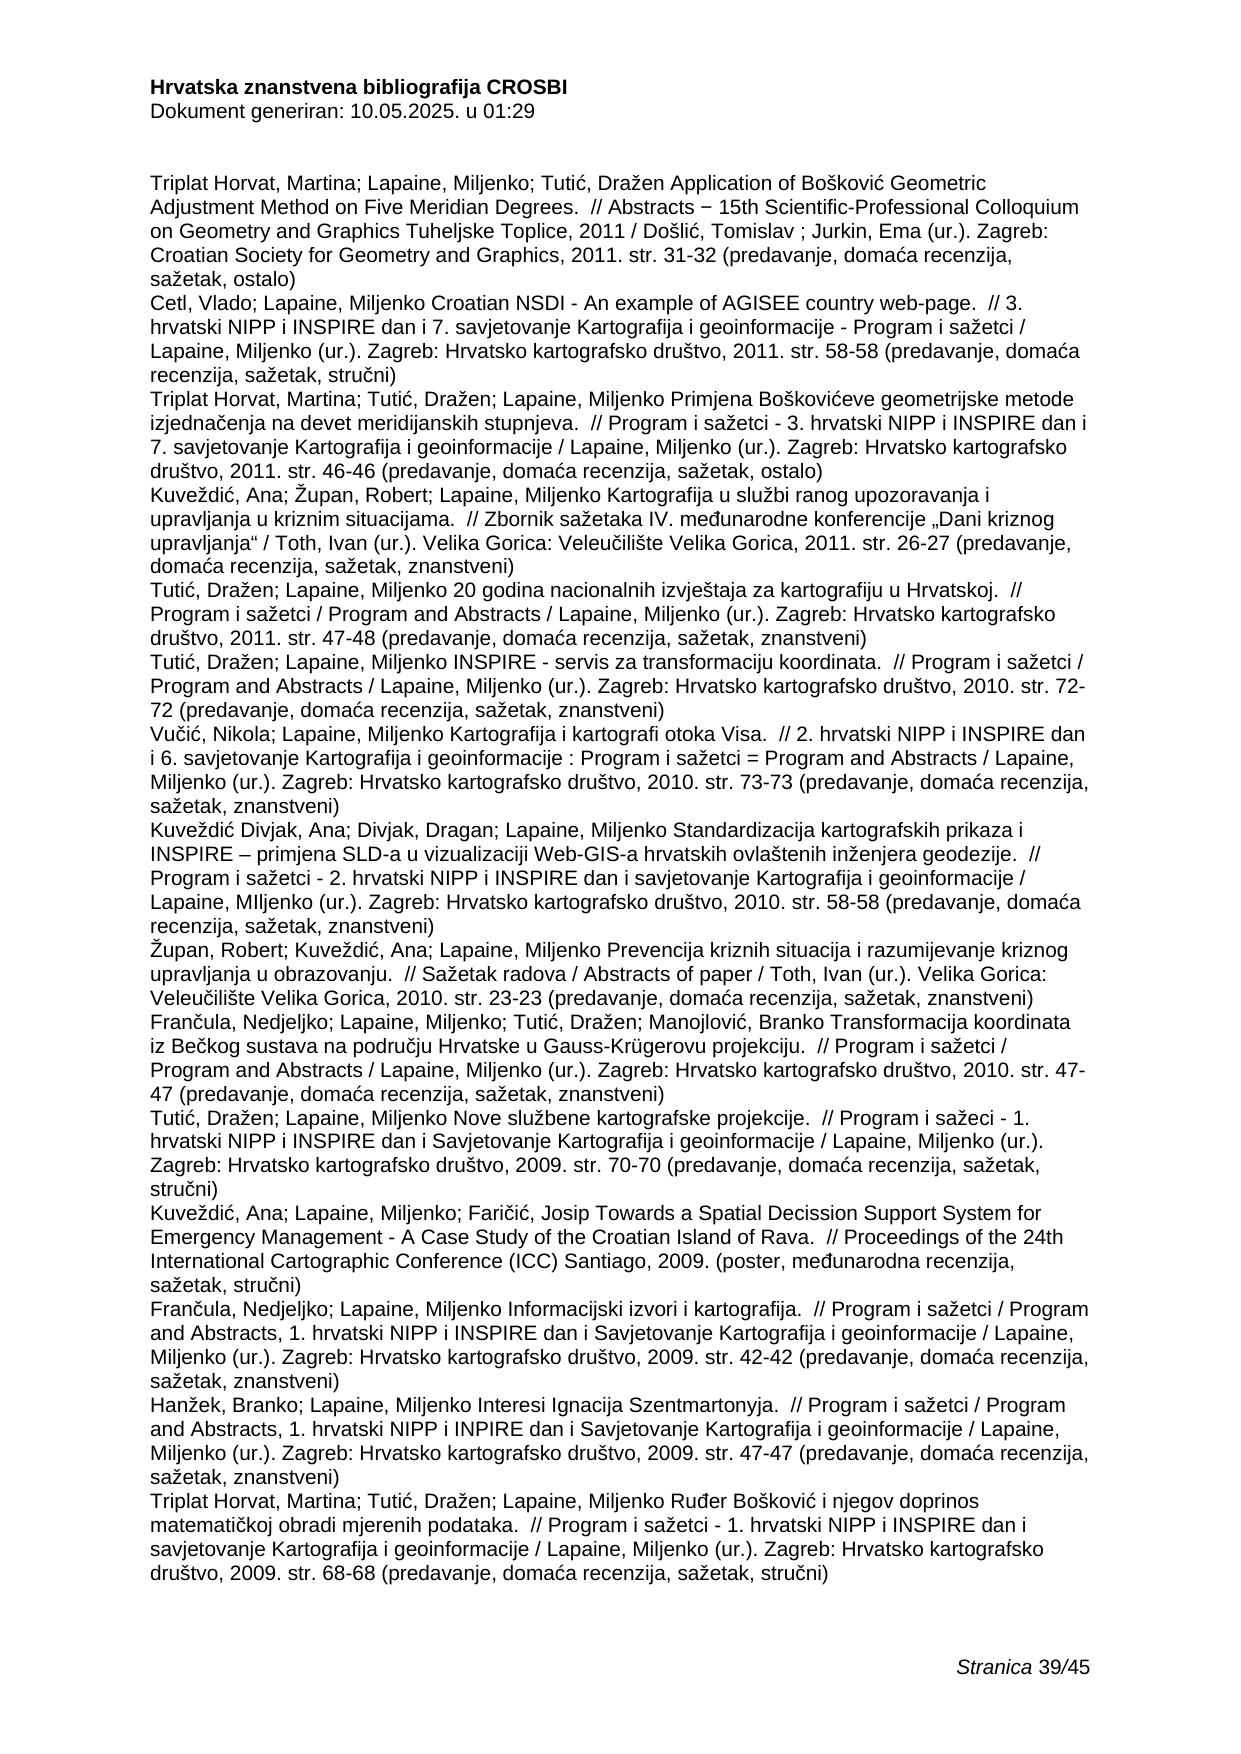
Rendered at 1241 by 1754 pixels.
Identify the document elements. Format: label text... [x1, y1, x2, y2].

text Cetl, Vlado; Lapaine, Miljenko [150, 291, 1090, 387]
text Triplat Horvat, Martina; Tutić, Dražen; Lapaine, Miljenko [150, 1489, 1090, 1584]
text Frančula, Nedjeljko; Lapaine, Miljenko [150, 1297, 1090, 1393]
text Župan, Robert; Kuveždić, Ana; Lapaine, Miljenko [150, 938, 1090, 1009]
text Tutić, Dražen; Lapaine, Miljenko [150, 1105, 1090, 1201]
text Kuveždić Divjak, Ana; Divjak, Dragan; Lapaine, Miljenko [150, 818, 1090, 938]
text Kuveždić, Ana; Župan, Robert; Lapaine, Miljenko [150, 482, 1090, 578]
text Hanžek, Branko; Lapaine, Miljenko [150, 1393, 1090, 1489]
text Frančula, Nedjeljko; Lapaine, Miljenko; Tutić, Dražen; Manojlović, Branko [150, 1009, 1090, 1105]
text Tutić, Dražen; Lapaine, Miljenko [150, 650, 1090, 722]
text Kuveždić, Ana; Lapaine, Miljenko; Faričić, Josip [150, 1201, 1090, 1297]
text Triplat Horvat, Martina; Lapaine, Miljenko; Tutić, Dražen [150, 171, 1090, 291]
text Triplat Horvat, Martina; Tutić, Dražen; Lapaine, Miljenko [150, 387, 1090, 482]
text Tutić, Dražen; Lapaine, Miljenko [150, 578, 1090, 650]
text Vučić, Nikola; Lapaine, Miljenko [150, 722, 1090, 818]
